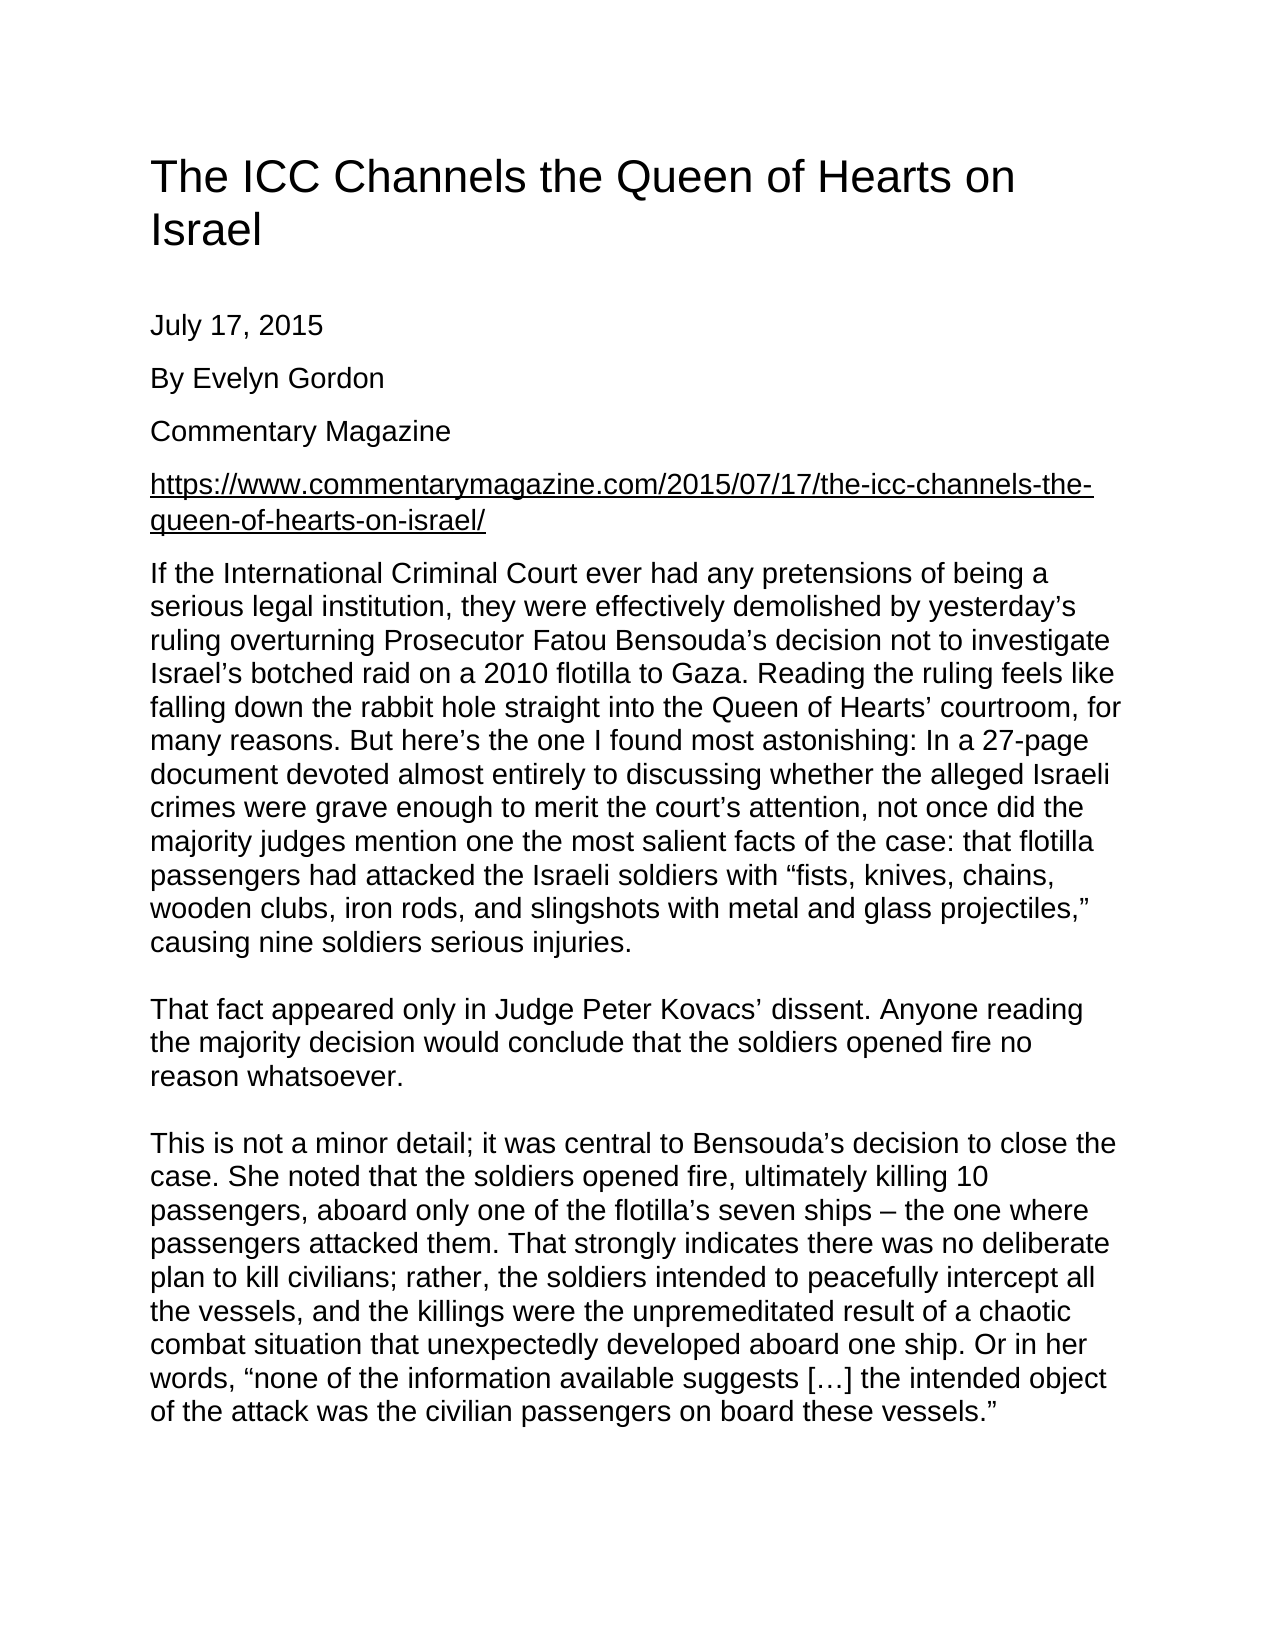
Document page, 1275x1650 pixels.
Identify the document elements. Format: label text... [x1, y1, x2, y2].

text Commentary Magazine [150, 414, 1125, 447]
text This is not a minor detail; it was central to Bensouda’s decision to close the case. She noted that the soldiers opened fire, ultimately killing 10 passengers, aboard only one of the flotilla’s seven ships – the one where passengers attacked them. That strongly indicates there was no deliberate plan to kill civilians; rather, the soldiers intended to peacefully intercept all the vessels, and the killings were the unpremeditated result of a chaotic combat situation that unexpectedly developed aboard one ship. Or in her words, “none of the information available suggests […] the intended object of the attack was the civilian passengers on board these vessels.” [150, 1126, 1125, 1428]
text The ICC Channels the Queen of Hearts on Israel [150, 150, 1125, 255]
text July 17, 2015 [150, 308, 1125, 342]
text By Evelyn Gordon [150, 361, 1125, 394]
text https://www.commentarymagazine.com/2015/07/17/the-icc-channels-the-queen-of-hearts-on-israel/ [150, 467, 1125, 536]
text If the International Criminal Court ever had any pretensions of being a serious legal institution, they were effectively demolished by yesterday’s ruling overturning Prosecutor Fatou Bensouda’s decision not to investigate Israel’s botched raid on a 2010 flotilla to Gaza. Reading the ruling feels like falling down the rabbit hole straight into the Queen of Hearts’ courtroom, for many reasons. But here’s the one I found most astonishing: In a 27-page document devoted almost entirely to discussing whether the alleged Israeli crimes were grave enough to merit the court’s attention, not once did the majority judges mention one the most salient facts of the case: that flotilla passengers had attacked the Israeli soldiers with “fists, knives, chains, wooden clubs, iron rods, and slingshots with metal and glass projectiles,” causing nine soldiers serious injuries. [150, 556, 1125, 958]
text That fact appeared only in Judge Peter Kovacs’ dissent. Anyone reading the majority decision would conclude that the soldiers opened fire no reason whatsoever. [150, 992, 1125, 1092]
